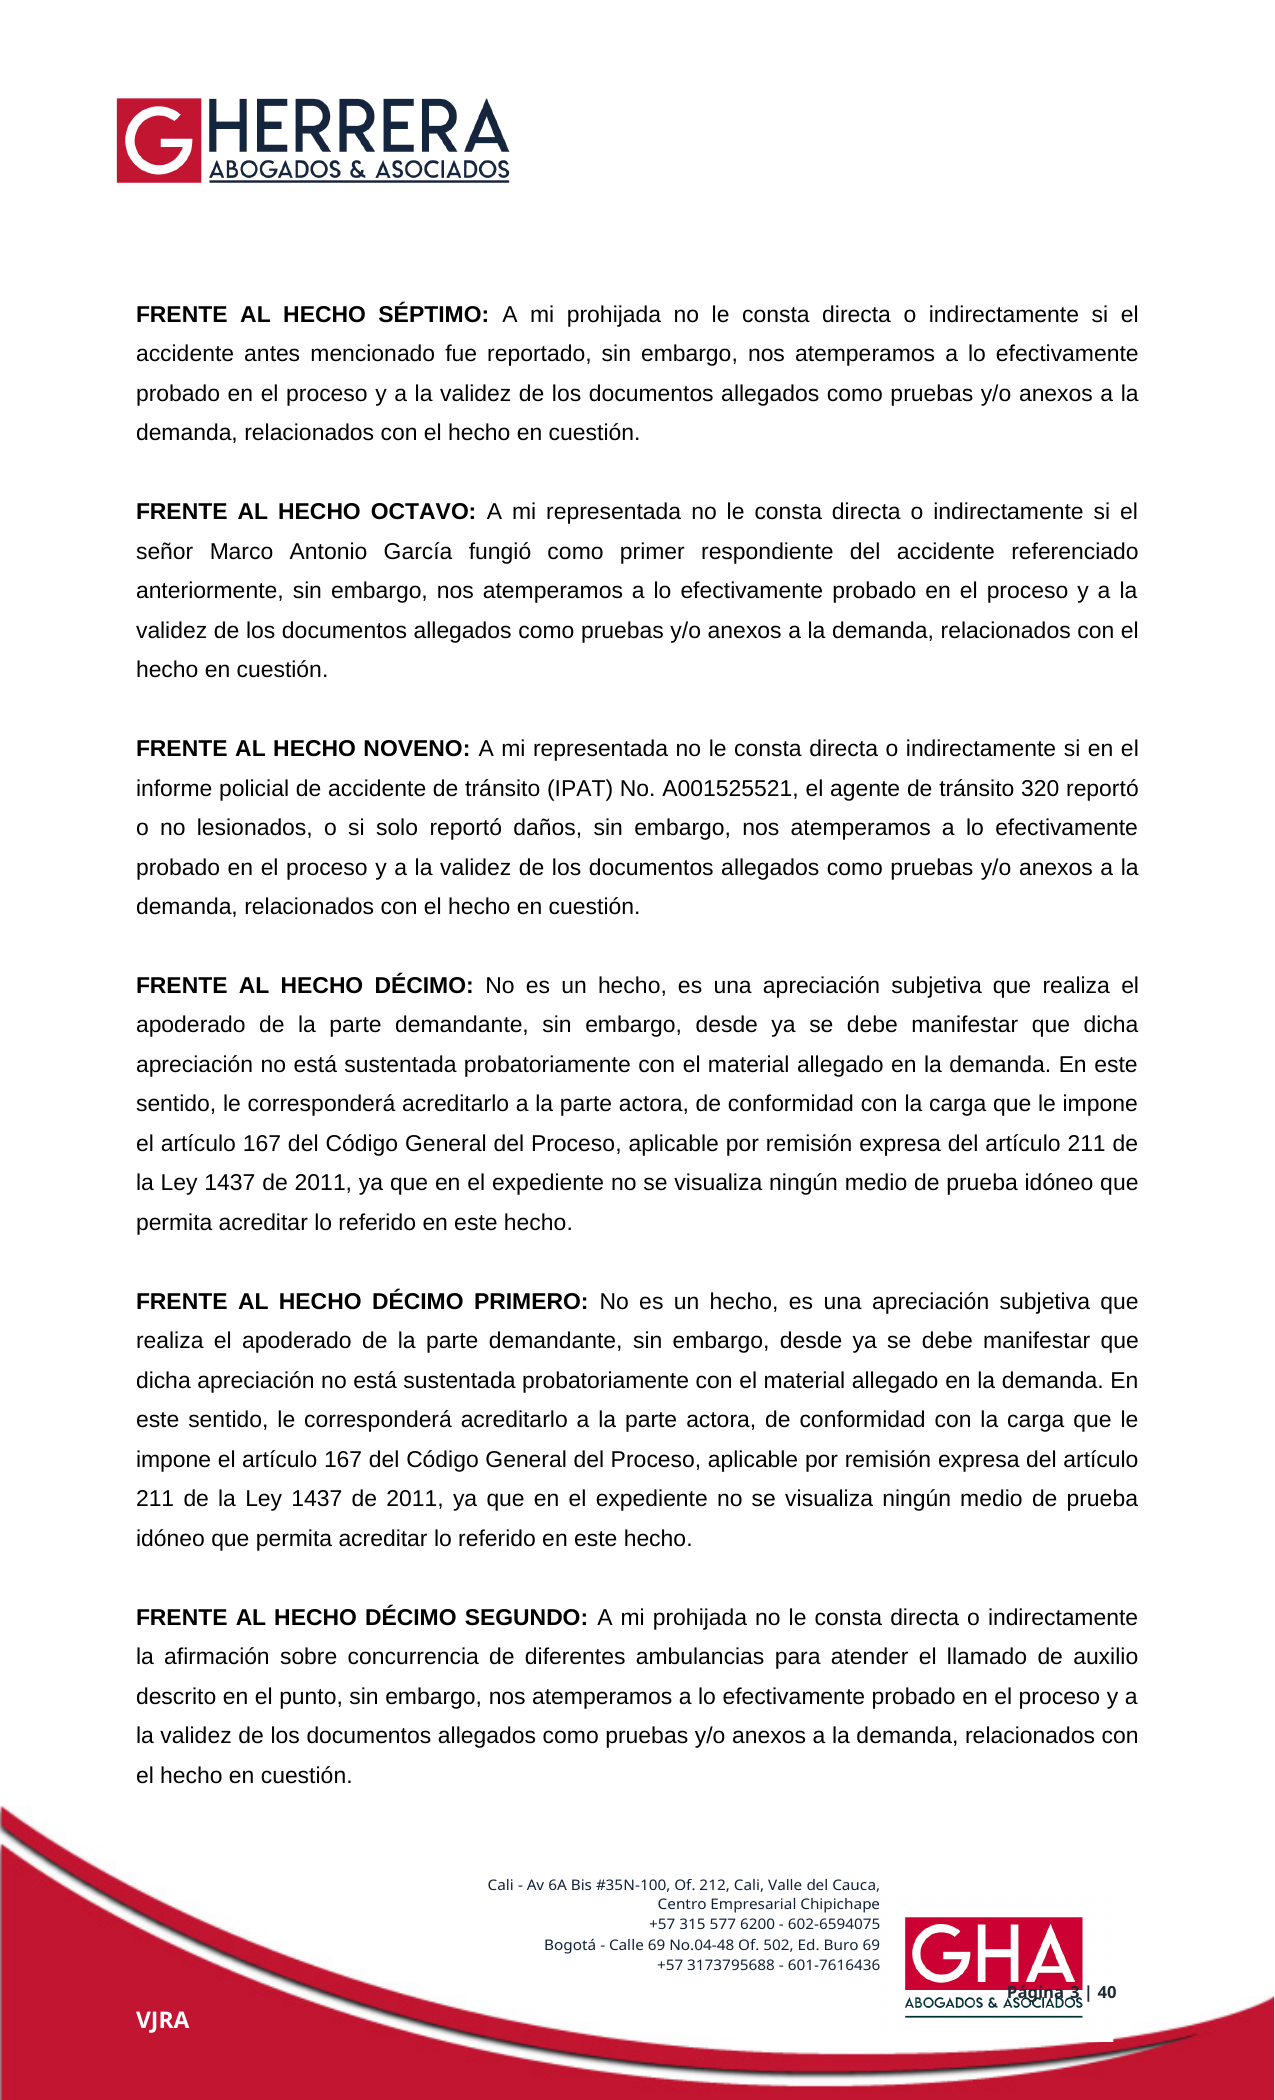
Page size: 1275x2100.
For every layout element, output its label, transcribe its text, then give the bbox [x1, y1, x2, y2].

picture [96, 75, 529, 206]
text FRENTE AL HECHO NOVENO: A mi representada no le consta directa o indirectamente si en el informe policial de accidente de tránsito (IPAT) No. A001525521, el agente de tránsito 320 reportó o no lesionados, o si solo reportó daños, sin embargo, nos atemperamos a lo efectivamente probado en el proceso y a la validez de los documentos allegados como pruebas y/o anexos a la demanda, relacionados con el hecho en cuestión. [136, 735, 1139, 919]
text FRENTE AL HECHO DÉCIMO PRIMERO: No es un hecho, es una apreciación subjetiva que realiza el apoderado de la parte demandante, sin embargo, desde ya se debe manifestar que dicha apreciación no está sustentada probatoriamente con el material allegado en la demanda. En este sentido, le corresponderá acreditarlo a la parte actora, de conformidad con la carga que le impone el artículo 167 del Código General del Proceso, aplicable por remisión expresa del artículo 211 de la Ley 1437 de 2011, ya que en el expediente no se visualiza ningún medio de prueba idóneo que permita acreditar lo referido en este hecho. [136, 1288, 1139, 1551]
text FRENTE AL HECHO DÉCIMO: No es un hecho, es una apreciación subjetiva que realiza el apoderado de la parte demandante, sin embargo, desde ya se debe manifestar que dicha apreciación no está sustentada probatoriamente con el material allegado en la demanda. En este sentido, le corresponderá acreditarlo a la parte actora, de conformidad con la carga que le impone el artículo 167 del Código General del Proceso, aplicable por remisión expresa del artículo 211 de la Ley 1437 de 2011, ya que en el expediente no se visualiza ningún medio de prueba idóneo que permita acreditar lo referido en este hecho. [136, 972, 1139, 1235]
text FRENTE AL HECHO OCTAVO: A mi representada no le consta directa o indirectamente si el señor Marco Antonio García fungió como primer respondiente del accidente referenciado anteriormente, sin embargo, nos atemperamos a lo efectivamente probado en el proceso y a la validez de los documentos allegados como pruebas y/o anexos a la demanda, relacionados con el hecho en cuestión. [136, 498, 1139, 682]
picture [0, 1793, 1275, 2100]
text FRENTE AL HECHO DÉCIMO SEGUNDO: A mi prohijada no le consta directa o indirectamente la afirmación sobre concurrencia de diferentes ambulancias para atender el llamado de auxilio descrito en el punto, sin embargo, nos atemperamos a lo efectivamente probado en el proceso y a la validez de los documentos allegados como pruebas y/o anexos a la demanda, relacionados con el hecho en cuestión. [136, 1604, 1139, 1788]
text FRENTE AL HECHO SÉPTIMO: A mi prohijada no le consta directa o indirectamente si el accidente antes mencionado fue reportado, sin embargo, nos atemperamos a lo efectivamente probado en el proceso y a la validez de los documentos allegados como pruebas y/o anexos a la demanda, relacionados con el hecho en cuestión. [136, 301, 1139, 446]
